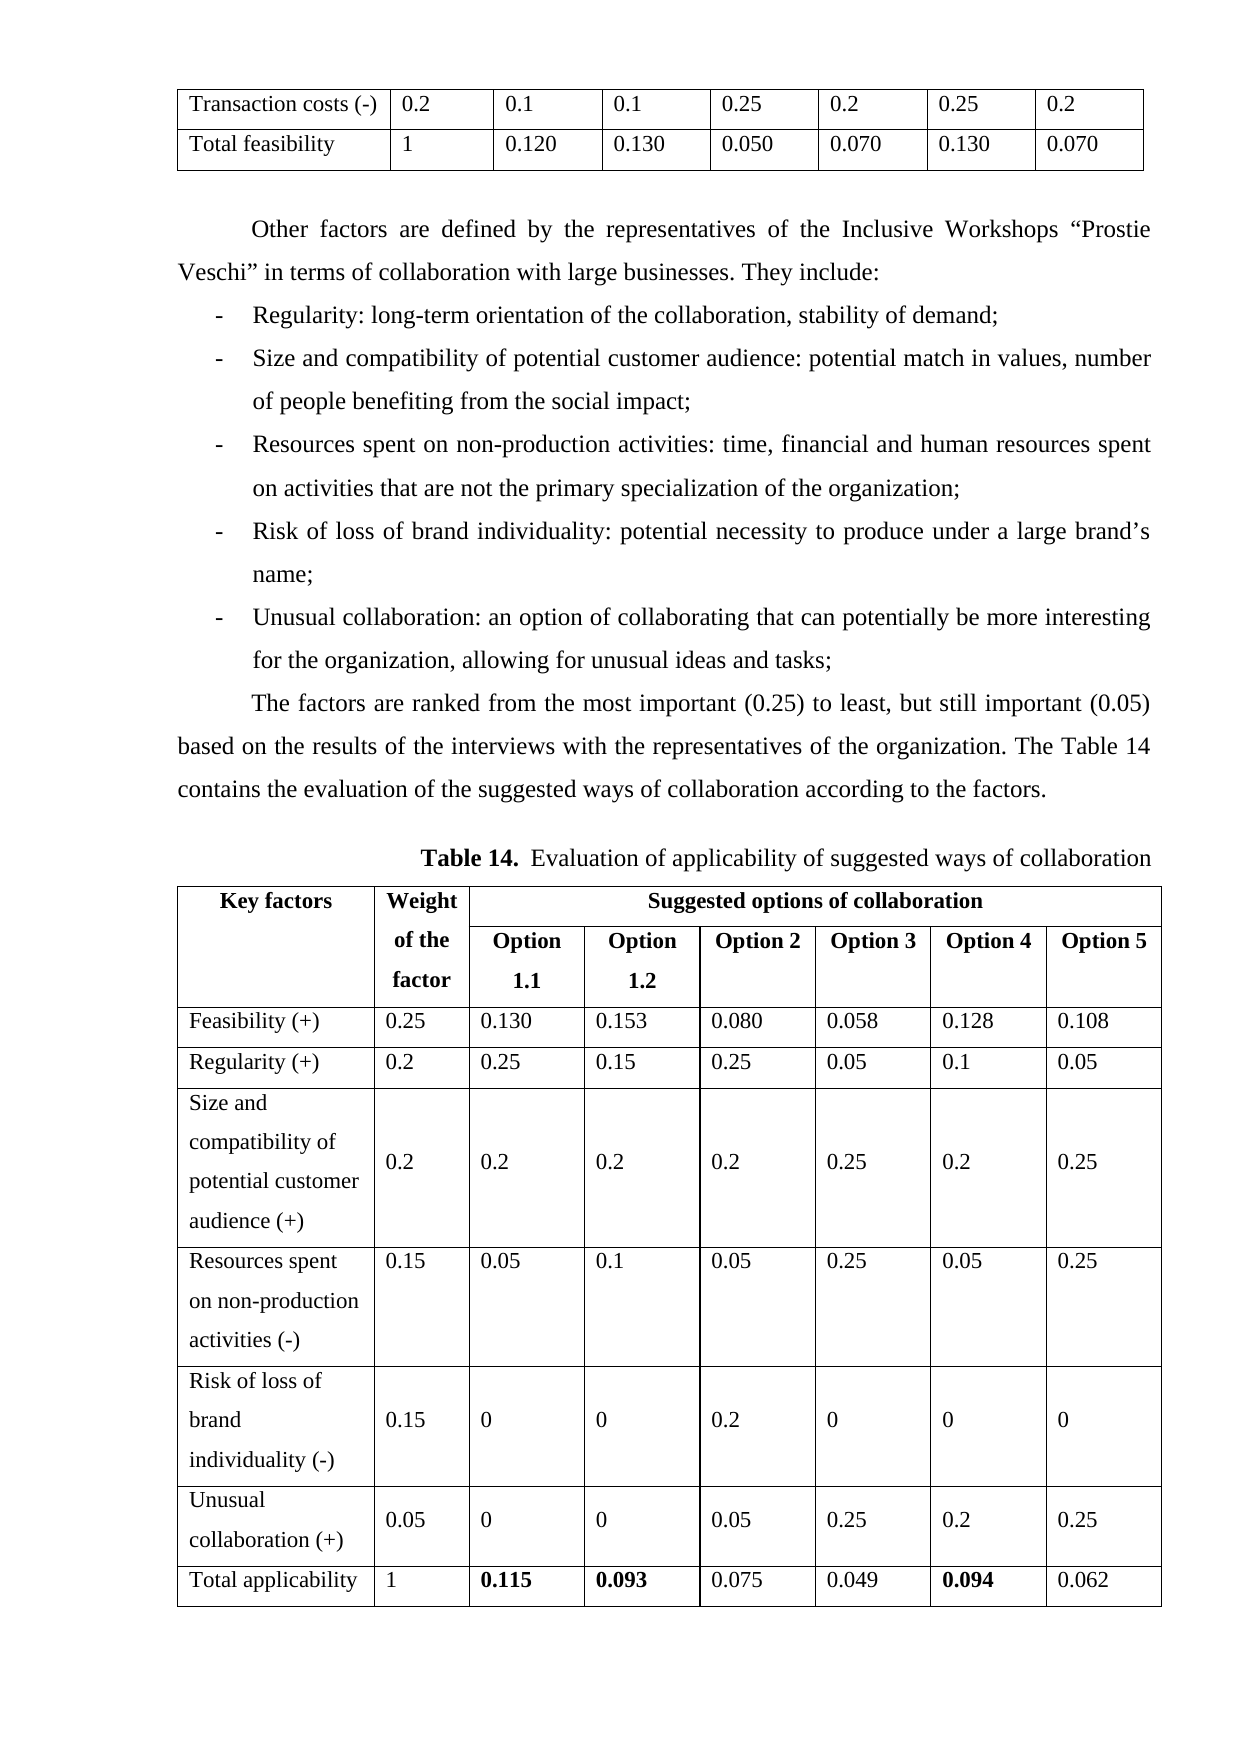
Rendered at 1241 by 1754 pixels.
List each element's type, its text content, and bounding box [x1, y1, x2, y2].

table_cell 0.080 [701, 1008, 815, 1047]
table_cell Total feasibility [178, 130, 390, 170]
table_cell Size and compatibility of potential customer audience (+) [178, 1089, 374, 1247]
table_cell 0.130 [603, 130, 710, 170]
table_cell 0.2 [470, 1089, 584, 1247]
table_cell 1 [375, 1567, 469, 1606]
table_cell 0.15 [585, 1048, 699, 1088]
table_cell 0.070 [1036, 130, 1143, 170]
table_cell 0.1 [494, 90, 602, 129]
table_cell 0.05 [470, 1248, 584, 1366]
table_cell 0.115 [470, 1567, 584, 1606]
table_cell Option 2 [701, 927, 815, 1007]
table_cell Option 5 [1047, 927, 1161, 1007]
table_cell 0.2 [819, 90, 927, 129]
table_cell 0 [585, 1367, 699, 1486]
table_header Suggested options of collaboration [470, 887, 1161, 926]
table_cell 0.2 [1036, 90, 1143, 129]
table_cell 0 [931, 1367, 1046, 1486]
table_cell 0.25 [816, 1248, 930, 1366]
table_header Key factors [178, 887, 374, 1007]
table_cell 0.2 [391, 90, 493, 129]
table_cell 0.062 [1047, 1567, 1161, 1606]
table_cell 0.25 [816, 1487, 930, 1566]
table_cell 0.15 [375, 1367, 469, 1486]
table_cell 0.05 [1047, 1048, 1161, 1088]
table_cell 0.2 [585, 1089, 699, 1247]
table_cell 0.2 [701, 1089, 815, 1247]
table_cell 0.1 [585, 1248, 699, 1366]
table_cell 0.108 [1047, 1008, 1161, 1047]
table_cell 0.2 [375, 1048, 469, 1088]
table_cell Total applicability [178, 1567, 374, 1606]
table_cell 1 [391, 130, 493, 170]
table_cell 0 [585, 1487, 699, 1566]
table_cell 0 [816, 1367, 930, 1486]
table_cell 0.25 [470, 1048, 584, 1088]
table_cell Transaction costs (-) [178, 90, 390, 129]
table_cell 0.049 [816, 1567, 930, 1606]
table_header Weight of the factor [375, 887, 469, 1007]
table_cell 0.058 [816, 1008, 930, 1047]
table_cell 0.130 [928, 130, 1035, 170]
list Risk of loss of brand individuality: potential necessity to produce under a large brand’s name; [215, 516, 1152, 588]
table_cell Option 1.1 [470, 927, 584, 1007]
list Regularity: long-term orientation of the collaboration, stability of demand; [215, 300, 1152, 329]
list Size and compatibility of potential customer audience: potential match in values, number of people benefiting from the social impact; [215, 343, 1152, 415]
table_cell 0.094 [931, 1567, 1046, 1606]
table_cell 0.25 [1047, 1089, 1161, 1247]
table_cell 0.25 [928, 90, 1035, 129]
table_cell Unusual collaboration (+) [178, 1487, 374, 1566]
table_cell 0.128 [931, 1008, 1046, 1047]
table_cell 0 [1047, 1367, 1161, 1486]
table_cell 0.075 [701, 1567, 815, 1606]
text Other factors are defined by the representatives of the Inclusive Workshops “Prostie Veschi” in terms of collaboration with large businesses. They include: [177, 214, 1152, 286]
table_cell 0.05 [931, 1248, 1046, 1366]
table_cell 0.25 [375, 1008, 469, 1047]
table_cell 0.05 [701, 1248, 815, 1366]
table_cell Option 1.2 [585, 927, 699, 1007]
table_cell 0.05 [375, 1487, 469, 1566]
table_cell 0.2 [375, 1089, 469, 1247]
table_cell 0.15 [375, 1248, 469, 1366]
table_cell 0.25 [1047, 1248, 1161, 1366]
table_cell Option 4 [931, 927, 1046, 1007]
table_cell 0 [470, 1367, 584, 1486]
table_cell 0.050 [711, 130, 818, 170]
table_cell 0.120 [494, 130, 602, 170]
text Evaluation of applicability of suggested ways of collaboration [215, 843, 1152, 871]
table_cell 0.093 [585, 1567, 699, 1606]
table_cell 0.05 [701, 1487, 815, 1566]
table_cell Option 3 [816, 927, 930, 1007]
table_cell Regularity (+) [178, 1048, 374, 1088]
table_cell 0.25 [701, 1048, 815, 1088]
table_cell 0.130 [470, 1008, 584, 1047]
table_cell 0.153 [585, 1008, 699, 1047]
table_cell 0.070 [819, 130, 927, 170]
table_cell 0.05 [816, 1048, 930, 1088]
table_cell 0.2 [701, 1367, 815, 1486]
table_cell Risk of loss of brand individuality (-) [178, 1367, 374, 1486]
table_cell 0.25 [711, 90, 818, 129]
table_cell 0.2 [931, 1487, 1046, 1566]
table_cell 0.25 [1047, 1487, 1161, 1566]
table_cell 0.2 [931, 1089, 1046, 1247]
table_cell 0.1 [931, 1048, 1046, 1088]
table_cell 0.25 [816, 1089, 930, 1247]
list Resources spent on non-production activities: time, financial and human resources spent on activities that are not the primary specialization of the organization; [215, 429, 1152, 501]
table_cell Resources spent on non-production activities (-) [178, 1248, 374, 1366]
list Unusual collaboration: an option of collaborating that can potentially be more interesting for the organization, allowing for unusual ideas and tasks; [215, 602, 1152, 674]
table_cell Feasibility (+) [178, 1008, 374, 1047]
table_cell 0 [470, 1487, 584, 1566]
table_cell 0.1 [603, 90, 710, 129]
text The factors are ranked from the most important (0.25) to least, but still important (0.05) based on the results of the interviews with the representatives of the organization. The Table 14 contains the evaluation of the suggested ways of collaboration according to the factors. [177, 688, 1152, 803]
